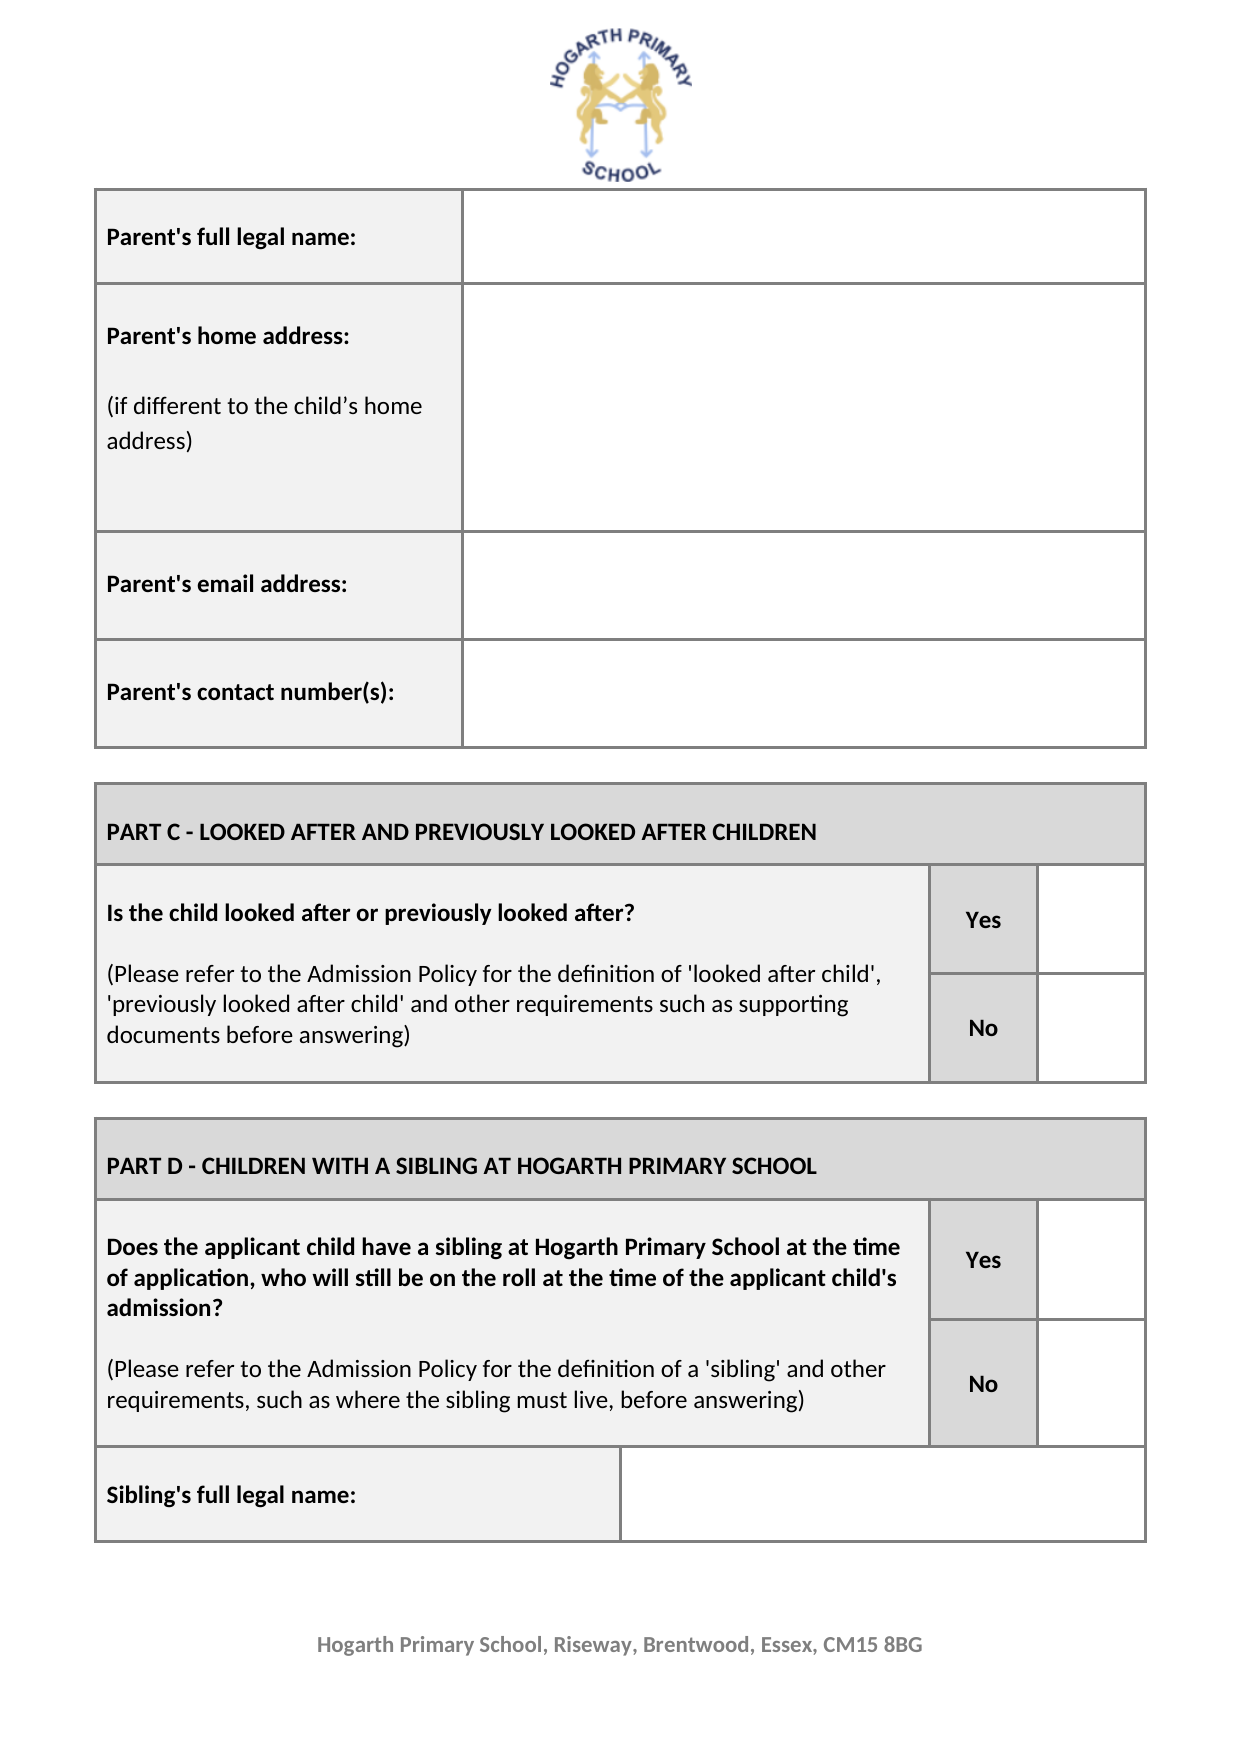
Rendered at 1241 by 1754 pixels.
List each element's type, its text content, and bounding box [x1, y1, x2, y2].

table_cell Parent's contact number(s): [97, 641, 461, 746]
table_cell [464, 191, 1144, 282]
table_cell [622, 1448, 1144, 1540]
picture [540, 25, 700, 188]
table_cell Is the child looked after or previously looked after? (Please refer to the Admission Policy for the definition of 'looked after child', 'previously looked after child' and other requirements such as supporting documents before answering) [97, 866, 928, 1081]
table_header PART D - CHILDREN WITH A SIBLING AT HOGARTH PRIMARY SCHOOL [97, 1120, 1144, 1198]
table_cell No [931, 1321, 1036, 1445]
table_cell No [931, 975, 1036, 1081]
table_cell [464, 533, 1144, 638]
table_cell Yes [931, 866, 1036, 972]
table_cell [1039, 1321, 1144, 1445]
table_cell [1039, 866, 1144, 972]
table_cell [1039, 1201, 1144, 1318]
table_cell [464, 285, 1144, 530]
table_cell Parent's full legal name: [97, 191, 461, 282]
table_cell Yes [931, 1201, 1036, 1318]
table_cell Sibling's full legal name: [97, 1448, 619, 1540]
table_cell Parent's home address: (if different to the child’s home address) [97, 285, 461, 530]
table_cell Parent's email address: [97, 533, 461, 638]
table_cell [1039, 975, 1144, 1081]
table_cell Does the applicant child have a sibling at Hogarth Primary School at the time of application, who will still be on the roll at the time of the applicant child's admission? (Please refer to the Admission Policy for the definition of a 'sibling' and other requirements, such as where the sibling must live, before answering) [97, 1201, 928, 1445]
table_cell [464, 641, 1144, 746]
table_header PART C - LOOKED AFTER AND PREVIOUSLY LOOKED AFTER CHILDREN [97, 785, 1144, 863]
